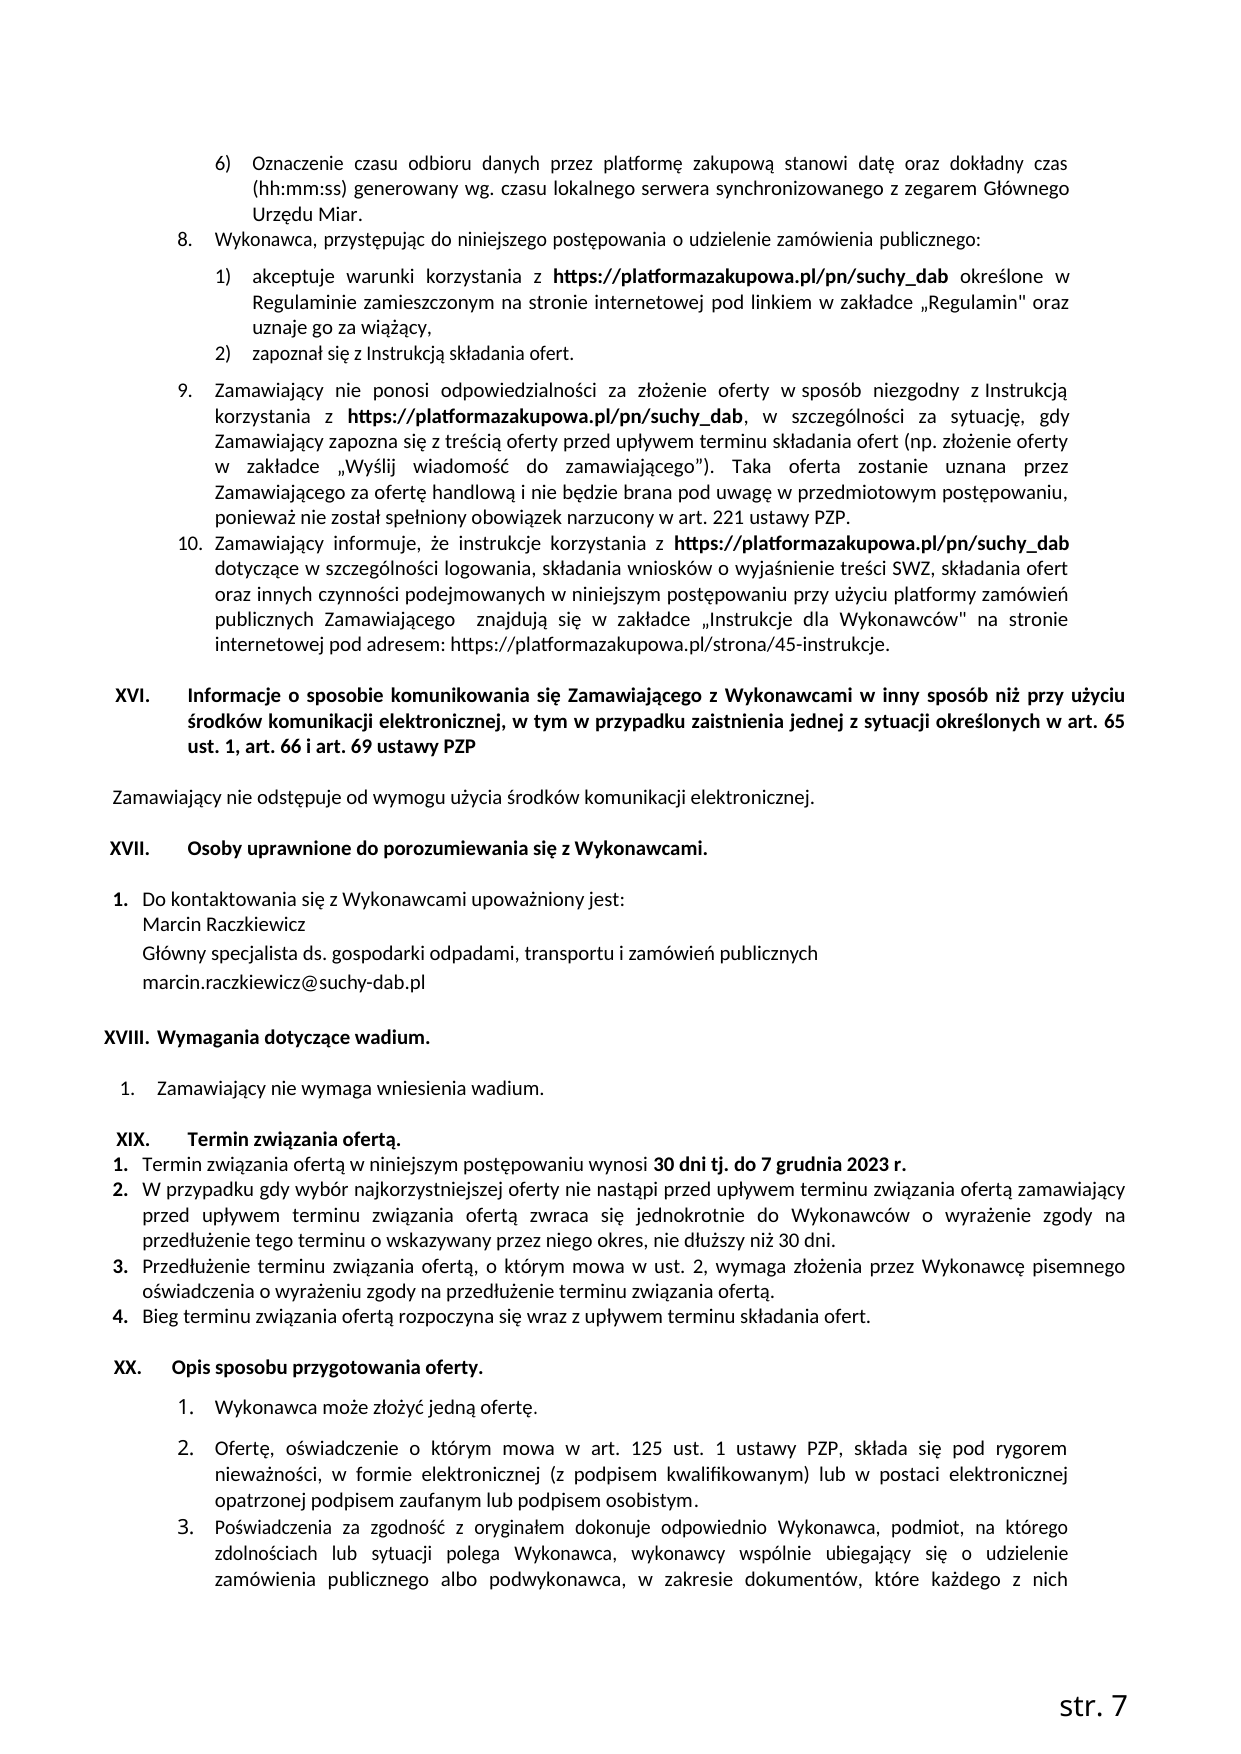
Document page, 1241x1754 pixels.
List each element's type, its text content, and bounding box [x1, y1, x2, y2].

text marcin.raczkiewicz@suchy-dab.pl [112, 969, 1128, 995]
list Do kontaktowania się z Wykonawcami upoważniony jest: [112, 886, 1128, 911]
list Opis sposobu przygotowania oferty. [142, 1354, 1128, 1380]
list Termin związania ofertą w niniejszym postępowaniu wynosi 30 dni tj. do 7 grudnia 2023 r. [112, 1151, 1128, 1177]
text Zamawiający nie odstępuje od wymogu użycia środków komunikacji elektronicznej. [112, 784, 1128, 809]
list Osoby uprawnione do porozumiewania się z Wykonawcami. [150, 835, 1128, 860]
list Zamawiający nie ponosi odpowiedzialności za złożenie oferty w sposób niezgodny z Instrukcją korzystania z https://platformazakupowa.pl/pn/suchy_dab, w szczególności za sytuację, gdy Zamawiający zapozna się z treścią oferty przed upływem terminu składania ofert (np. złożenie oferty w zakładce „Wyślij wiadomość do zamawiającego”). Taka oferta zostanie uznana przez Zamawiającego za ofertę handlową i nie będzie brana pod uwagę w przedmiotowym postępowaniu, ponieważ nie został spełniony obowiązek narzucony w art. 221 ustawy PZP. [177, 377, 1070, 530]
list W przypadku gdy wybór najkorzystniejszej oferty nie nastąpi przed upływem terminu związania ofertą zamawiający przed upływem terminu związania ofertą zwraca się jednokrotnie do Wykonawców o wyrażenie zgody na przedłużenie tego terminu o wskazywany przez niego okres, nie dłuższy niż 30 dni. [112, 1177, 1128, 1253]
list Ofertę, oświadczenie o którym mowa w art. 125 ust. 1 ustawy PZP, składa się pod rygorem nieważności, w formie elektronicznej (z podpisem kwalifikowanym) lub w postaci elektronicznej opatrzonej podpisem zaufanym lub podpisem osobistym. [177, 1433, 1070, 1512]
list Przedłużenie terminu związania ofertą, o którym mowa w ust. 2, wymaga złożenia przez Wykonawcę pisemnego oświadczenia o wyrażeniu zgody na przedłużenie terminu związania ofertą. [112, 1253, 1128, 1304]
list akceptuje warunki korzystania z https://platformazakupowa.pl/pn/suchy_dab określone w Regulaminie zamieszczonym na stronie internetowej pod linkiem w zakładce „Regulamin" oraz uznaje go za wiążący, [214, 264, 1070, 340]
list Zamawiający nie wymaga wniesienia wadium. [119, 1075, 1128, 1100]
list Informacje o sposobie komunikowania się Zamawiającego z Wykonawcami w inny sposób niż przy użyciu środków komunikacji elektronicznej, w tym w przypadku zaistnienia jednej z sytuacji określonych w art. 65 ust. 1, art. 66 i art. 69 ustawy PZP [150, 682, 1128, 759]
list Wymagania dotyczące wadium. [150, 1024, 1128, 1049]
list zapoznał się z Instrukcją składania ofert. [214, 340, 1128, 365]
list Bieg terminu związania ofertą rozpoczyna się wraz z upływem terminu składania ofert. [112, 1304, 1128, 1329]
text Marcin Raczkiewicz [112, 911, 1128, 937]
list Termin związania ofertą. [150, 1126, 1128, 1151]
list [177, 1512, 1070, 1591]
list Zamawiający informuje, że instrukcje korzystania z https://platformazakupowa.pl/pn/suchy_dab dotyczące w szczególności logowania, składania wniosków o wyjaśnienie treści SWZ, składania ofert oraz innych czynności podejmowanych w niniejszym postępowaniu przy użyciu platformy zamówień publicznych Zamawiającego znajdują się w zakładce „Instrukcje dla Wykonawców" na stronie internetowej pod adresem: https://platformazakupowa.pl/strona/45-instrukcje. [177, 530, 1070, 657]
text Główny specjalista ds. gospodarki odpadami, transportu i zamówień publicznych [112, 940, 1128, 966]
list Wykonawca, przystępując do niniejszego postępowania o udzielenie zamówienia publicznego: [177, 226, 1128, 252]
list Wykonawca może złożyć jedną ofertę. [177, 1392, 1128, 1421]
list Oznaczenie czasu odbioru danych przez platformę zakupową stanowi datę oraz dokładny czas (hh:mm:ss) generowany wg. czasu lokalnego serwera synchronizowanego z zegarem Głównego Urzędu Miar. [214, 150, 1070, 226]
